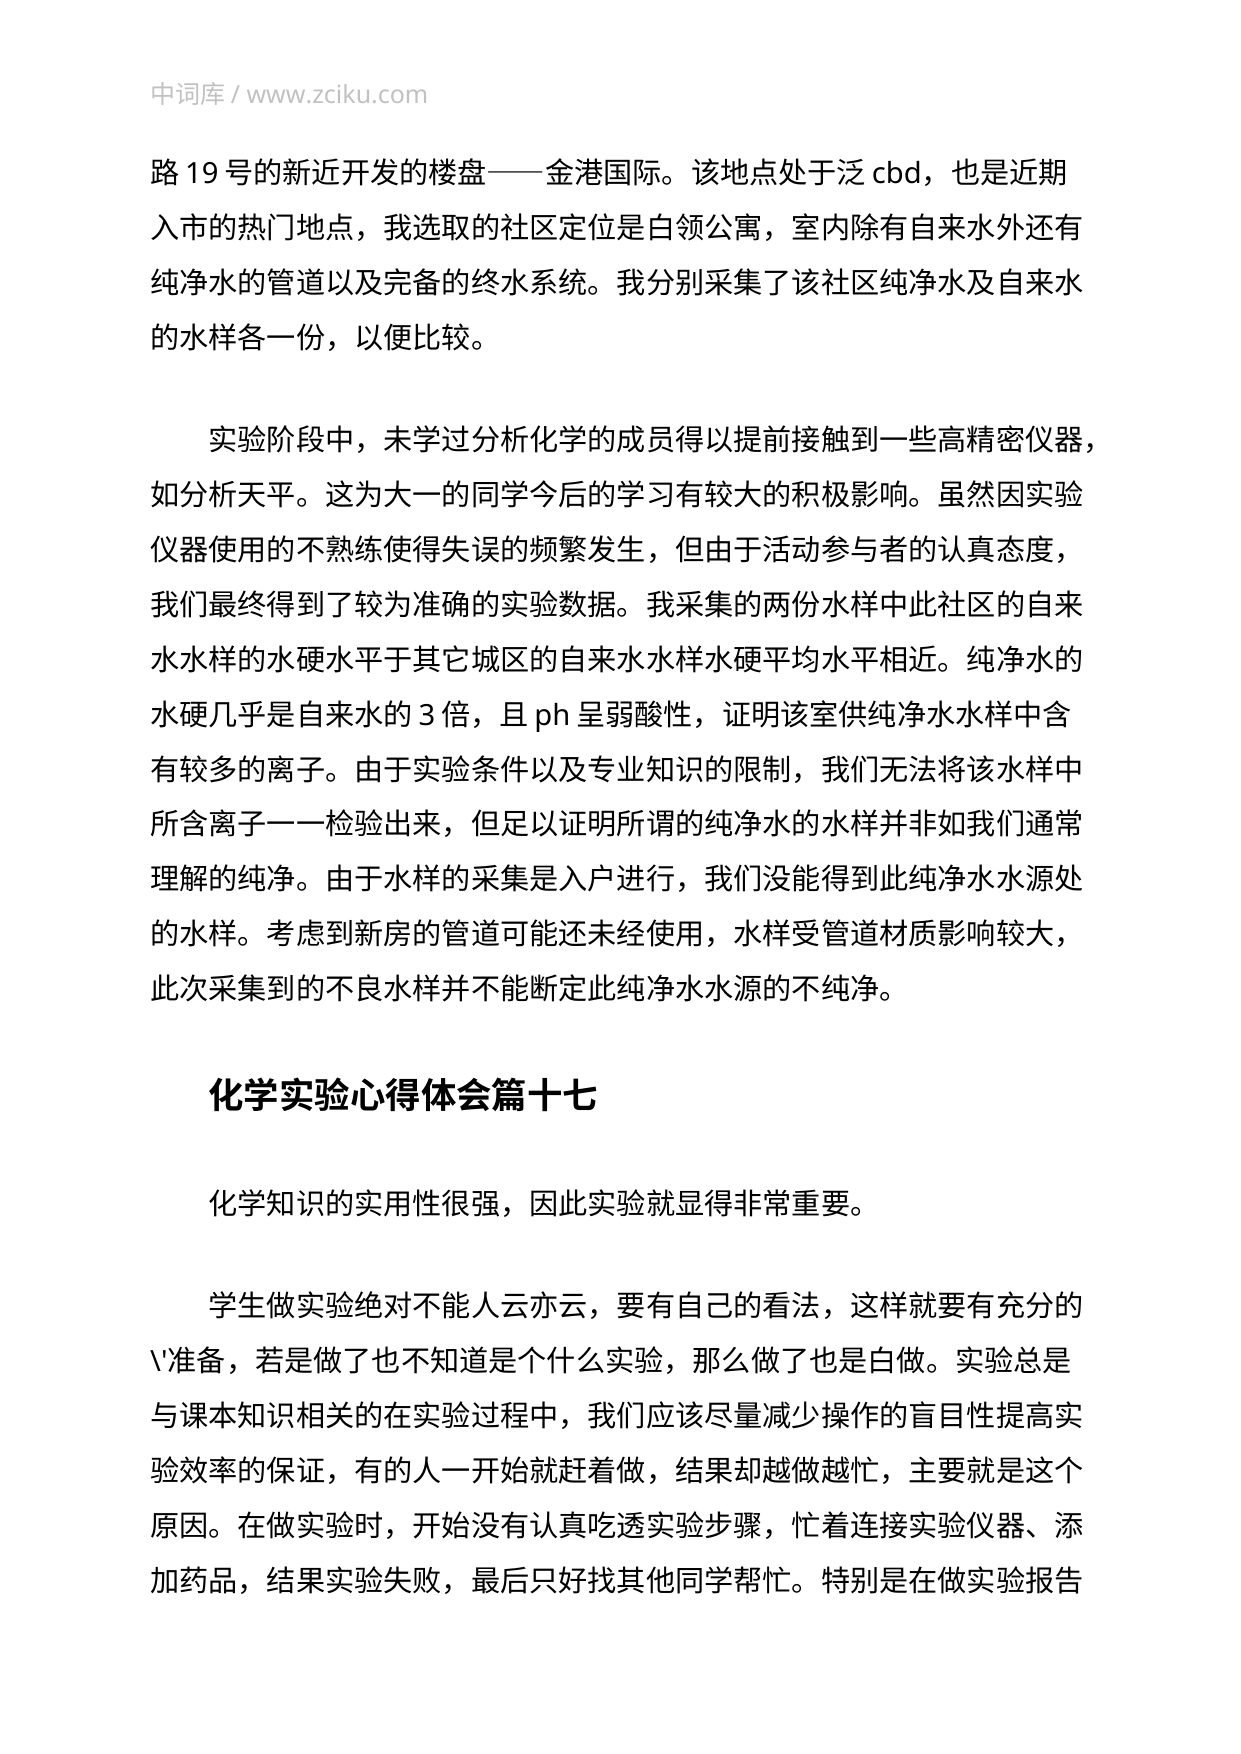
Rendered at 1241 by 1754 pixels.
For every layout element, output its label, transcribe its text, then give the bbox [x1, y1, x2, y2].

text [150, 150, 1090, 357]
text 实验阶段中，未学过分析化学的成员得以提前接触到一些高精密仪器，如分析天平。这为大一的同学今后的学习有较大的积极影响。虽然因实验仪器使用的不熟练使得失误的频繁发生，但由于活动参与者的认真态度，我们最终得到了较为准确的实验数据。我采集的两份水样中此社区的自来水水样的水硬水平于其它城区的自来水水样水硬平均水平相近。纯净水的水硬几乎是自来水的3倍，且ph呈弱酸性，证明该室供纯净水水样中含有较多的离子。由于实验条件以及专业知识的限制，我们无法将该水样中所含离子一一检验出来，但足以证明所谓的纯净水的水样并非如我们通常理解的纯净。由于水样的采集是入户进行，我们没能得到此纯净水水源处的水样。考虑到新房的管道可能还未经使用，水样受管道材质影响较大，此次采集到的不良水样并不能断定此纯净水水源的不纯净。 [150, 417, 1090, 1008]
text 化学实验心得体会篇十七 [150, 1067, 1090, 1119]
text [150, 1283, 1090, 1599]
text 化学知识的实用性很强，因此实验就显得非常重要。 [150, 1181, 1090, 1223]
